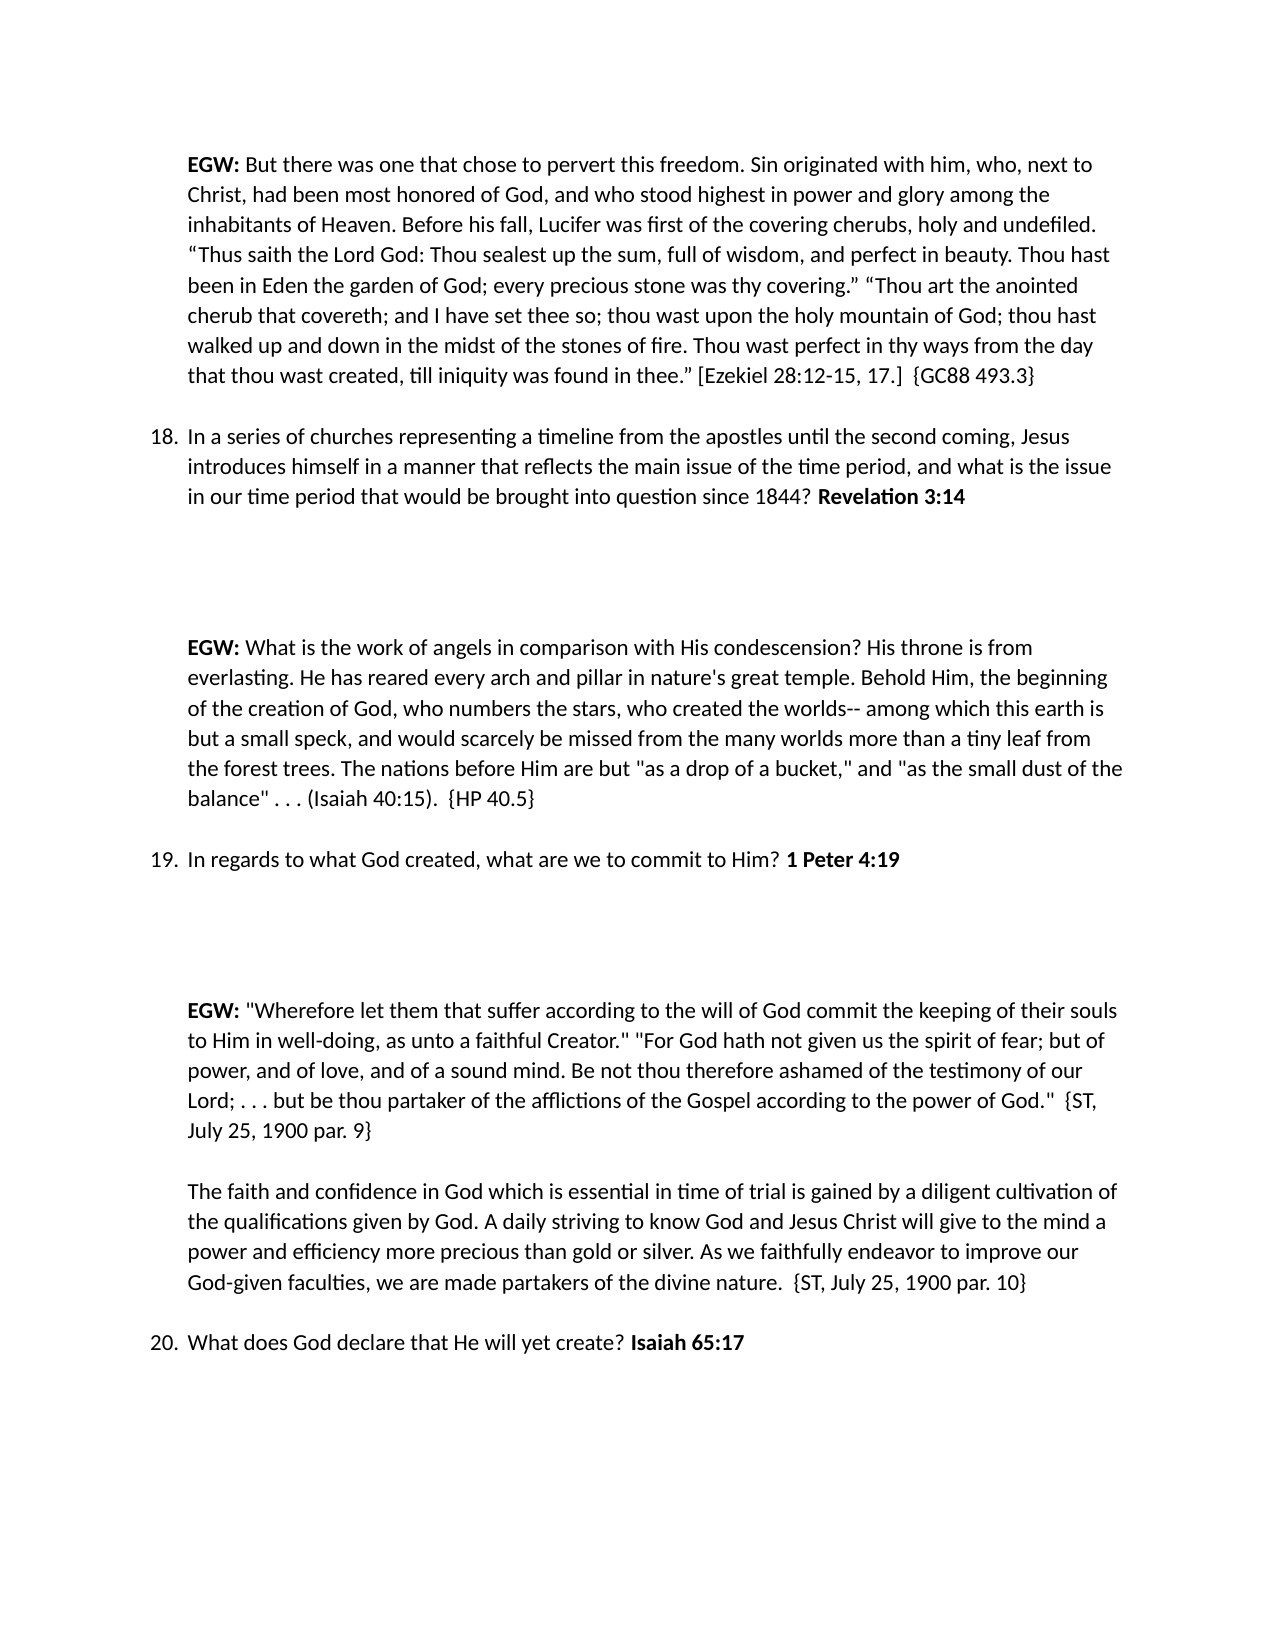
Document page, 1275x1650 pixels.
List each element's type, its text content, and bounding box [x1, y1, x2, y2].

list In a series of churches representing a timeline from the apostles until the second coming, Jesus introduces himself in a manner that reflects the main issue of the time period, and what is the issue in our time period that would be brought into question since 1844? Revelation 3:14 EGW: What is the work of angels in comparison with His condescension? His throne is from everlasting. He has reared every arch and pillar in nature's great temple. Behold Him, the beginning of the creation of God, who numbers the stars, who created the worlds-- among which this earth is but a small speck, and would scarcely be missed from the many worlds more than a tiny leaf from the forest trees. The nations before Him are but "as a drop of a bucket," and "as the small dust of the balance" . . . (Isaiah 40:15). {HP 40.5} [150, 422, 1125, 843]
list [150, 1328, 1125, 1477]
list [150, 150, 1125, 420]
list In regards to what God created, what are we to commit to Him? 1 Peter 4:19 EGW: "Wherefore let them that suffer according to the will of God commit the keeping of their souls to Him in well-doing, as unto a faithful Creator." "For God hath not given us the spirit of fear; but of power, and of love, and of a sound mind. Be not thou therefore ashamed of the testimony of our Lord; . . . but be thou partaker of the afflictions of the Gospel according to the power of God." {ST, July 25, 1900 par. 9} The faith and confidence in God which is essential in time of trial is gained by a diligent cultivation of the qualifications given by God. A daily striving to know God and Jesus Christ will give to the mind a power and efficiency more precious than gold or silver. As we faithfully endeavor to improve our God-given faculties, we are made partakers of the divine nature. {ST, July 25, 1900 par. 10} [150, 845, 1125, 1326]
